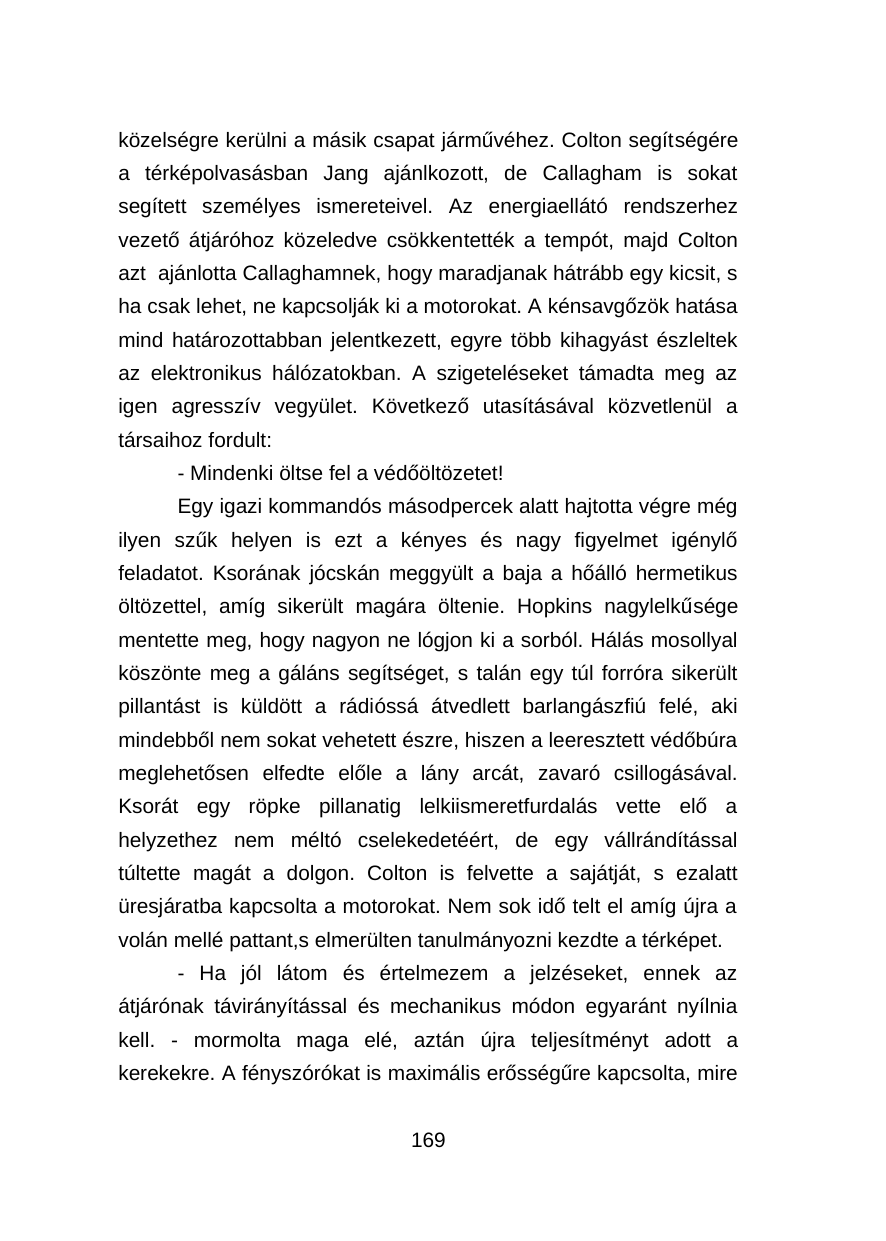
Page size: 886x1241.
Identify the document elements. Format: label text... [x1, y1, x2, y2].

text Egy igazi kommandós másodpercek alatt hajtotta végre még ilyen szűk helyen is ezt a kényes és nagy figyelmet igénylő feladatot. Ksorának jócskán meggyült a baja a hőálló hermetikus öltözettel, amíg sikerült magára öltenie. Hopkins nagylelkűsége mentette meg, hogy nagyon ne lógjon ki a sorból. Hálás mosollyal köszönte meg a gáláns segítséget, s talán egy túl forróra sikerült pillantást is küldött a rádióssá átvedlett barlangászfiú felé, aki mindebből nem sokat vehetett észre, hiszen a leeresztett védőbúra meglehetősen elfedte előle a lány arcát, zavaró csillogásával. Ksorát egy röpke pillanatig lelkiismeretfurdalás vette elő a helyzethez nem méltó cselekedetéért, de egy vállrándítással túltette magát a dolgon. Colton is felvette a sajátját, s ezalatt üresjáratba kapcsolta a motorokat. Nem sok idő telt el amíg újra a volán mellé pattant,s elmerülten tanulmányozni kezdte a térképet. [118, 485, 738, 951]
text - Mindenki öltse fel a védőöltözetet! [118, 451, 738, 485]
